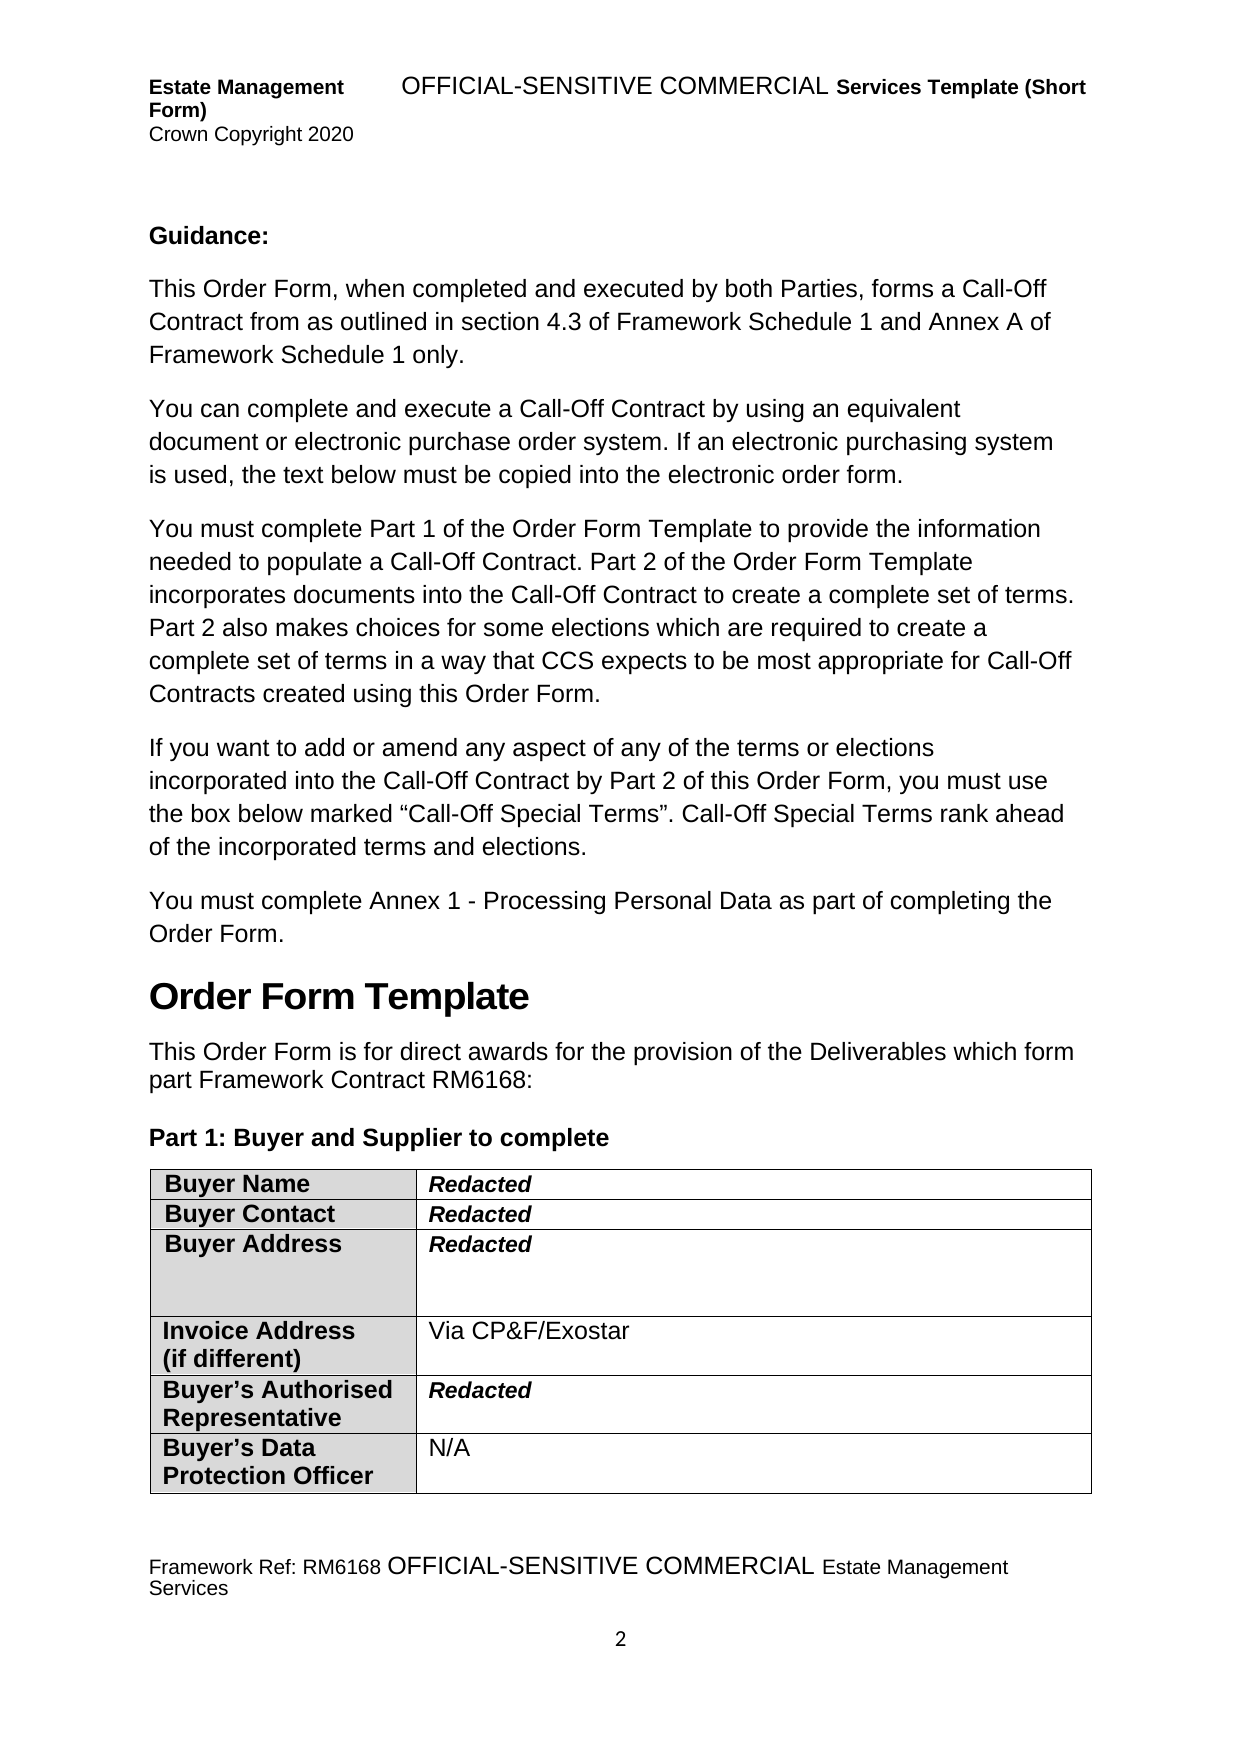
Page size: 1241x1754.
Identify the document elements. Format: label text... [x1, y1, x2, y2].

table_cell Buyer’s Authorised Representative [151, 1376, 416, 1433]
table_cell Via CP&F/Exostar [417, 1317, 1091, 1374]
table_header Redacted [417, 1170, 1091, 1199]
text 2 [148, 1626, 1092, 1652]
text Part 1: Buyer and Supplier to complete [148, 1124, 1092, 1152]
text Estate Management OFFICIAL-SENSITIVE COMMERCIAL Services Template (Short [148, 73, 1092, 100]
table_cell Buyer’s Data Protection Officer [151, 1434, 416, 1492]
text Order Form Template [148, 975, 1092, 1018]
table_cell Invoice Address (if different) [151, 1317, 416, 1374]
text You must complete Part 1 of the Order Form Template to provide the information needed to populate a Call-Off Contract. Part 2 of the Order Form Template incorporates documents into the Call-Off Contract to create a complete set of terms. Part 2 also makes choices for some elections which are required to create a complete set of terms in a way that CCS expects to be most appropriate for Call-Off Contracts created using this Order Form. [148, 511, 1077, 709]
table_cell Redacted [417, 1376, 1091, 1433]
text Framework Ref: RM6168 OFFICIAL-SENSITIVE COMMERCIAL Estate Management Services [148, 1557, 1025, 1600]
text Guidance: [148, 222, 1092, 250]
table_cell N/A [417, 1434, 1091, 1492]
text You must complete Annex 1 - Processing Personal Data as part of completing the Order Form. [148, 883, 1055, 949]
text This Order Form, when completed and executed by both Parties, forms a Call-Off Contract from as outlined in section 4.3 of Framework Schedule 1 and Annex A of Framework Schedule 1 only. [148, 271, 1055, 370]
text Form) [148, 100, 1092, 122]
table_cell Redacted [417, 1230, 1091, 1316]
text You can complete and execute a Call-Off Contract by using an equivalent document or electronic purchase order system. If an electronic purchasing system is used, the text below must be copied into the electronic order form. [148, 391, 1077, 490]
table_cell Redacted [417, 1200, 1091, 1228]
table_cell Buyer Address [151, 1230, 416, 1316]
text If you want to add or amend any aspect of any of the terms or elections incorporated into the Call-Off Contract by Part 2 of this Order Form, you must use the box below marked “Call-Off Special Terms”. Call-Off Special Terms rank ahead of the incorporated terms and elections. [148, 730, 1077, 862]
text This Order Form is for direct awards for the provision of the Deliverables which form part Framework Contract RM6168: [148, 1037, 1085, 1094]
table_header Buyer Name [151, 1170, 416, 1199]
text Crown Copyright 2020 [148, 122, 1092, 146]
table_cell Buyer Contact [151, 1200, 416, 1228]
